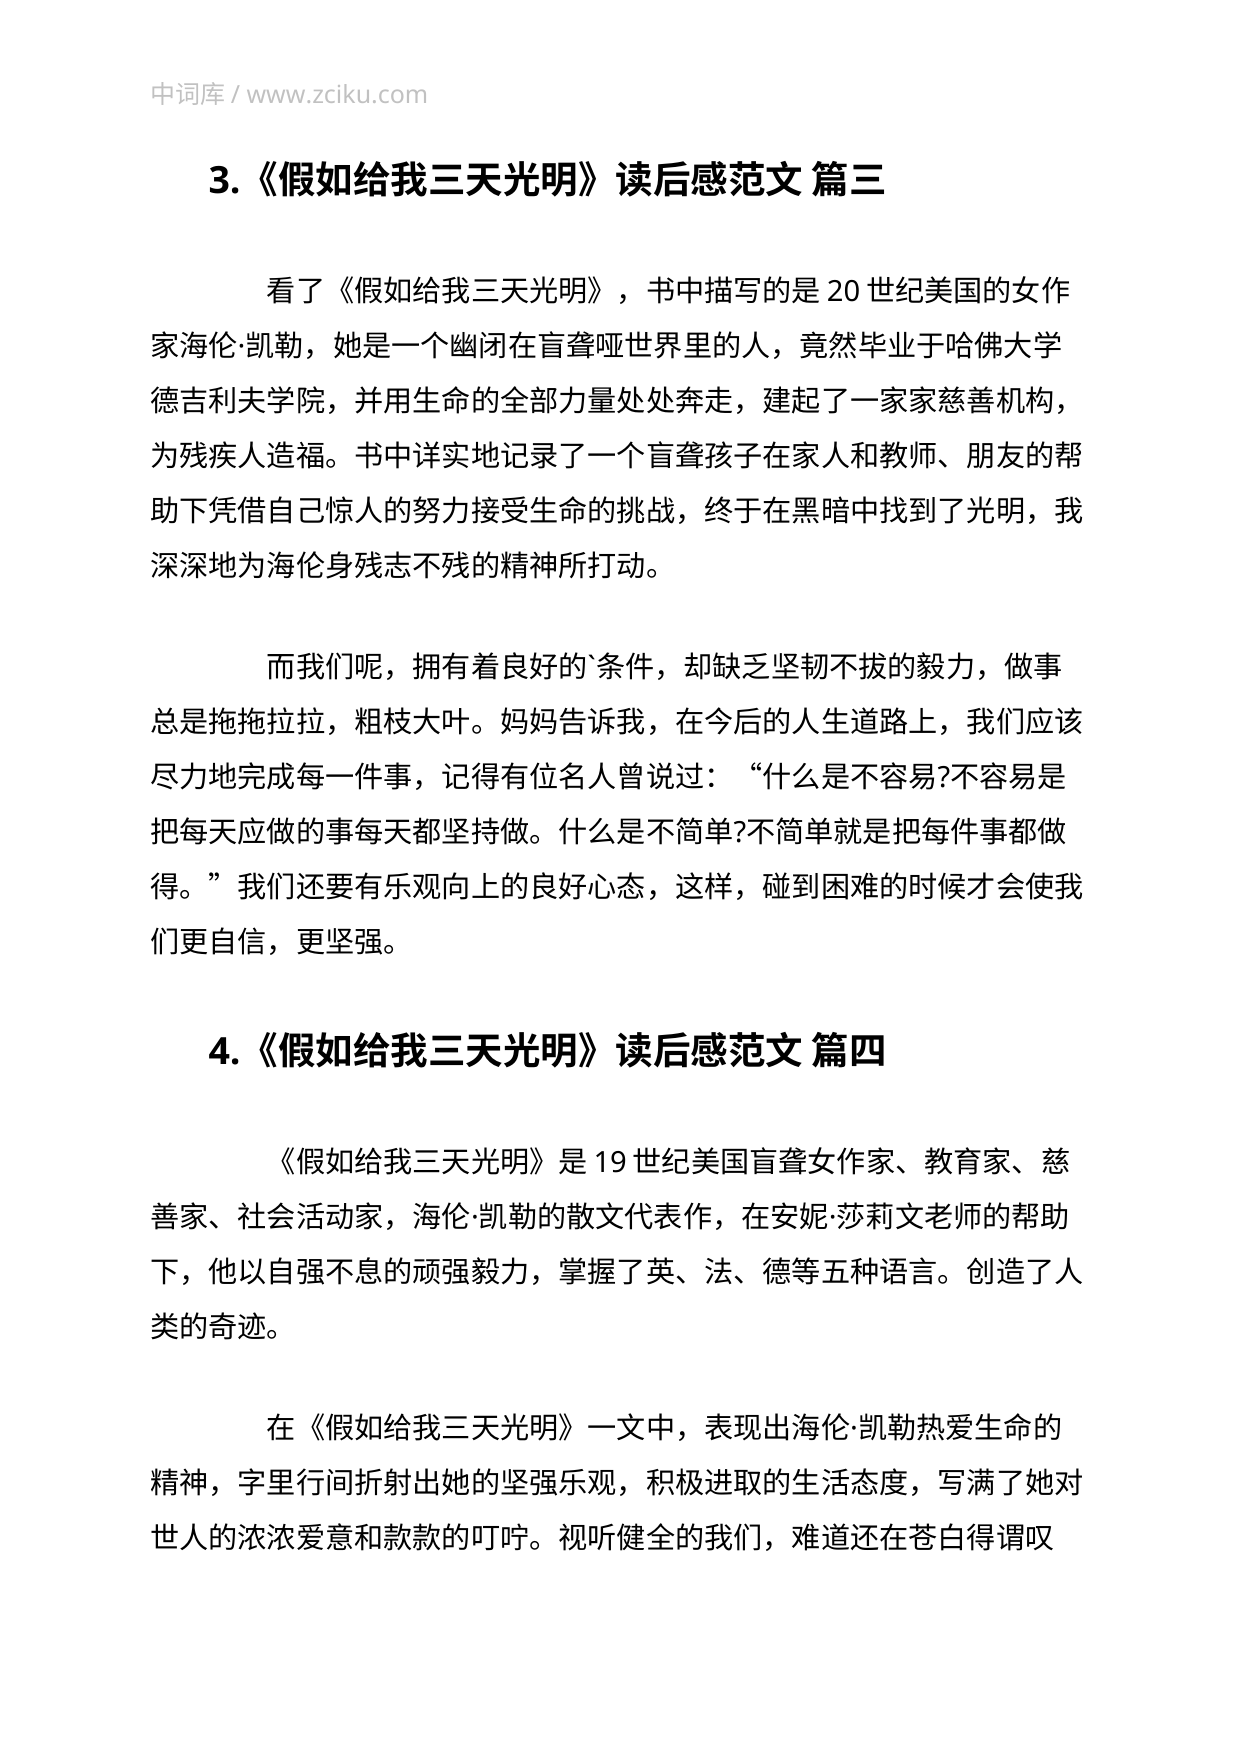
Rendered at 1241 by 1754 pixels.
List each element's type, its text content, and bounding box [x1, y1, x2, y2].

text 《假如给我三天光明》是19世纪美国盲聋女作家、教育家、慈善家、社会活动家，海伦·凯勒的散文代表作，在安妮·莎莉文老师的帮助下，他以自强不息的顽强毅力，掌握了英、法、德等五种语言。创造了人类的奇迹。 [150, 1138, 1090, 1345]
text 看了《假如给我三天光明》，书中描写的是20世纪美国的女作家海伦·凯勒，她是一个幽闭在盲聋哑世界里的人，竟然毕业于哈佛大学德吉利夫学院，并用生命的全部力量处处奔走，建起了一家家慈善机构，为残疾人造福。书中详实地记录了一个盲聋孩子在家人和教师、朋友的帮助下凭借自己惊人的努力接受生命的挑战，终于在黑暗中找到了光明，我深深地为海伦身残志不残的精神所打动。 [150, 268, 1090, 584]
text 而我们呢，拥有着良好的`条件，却缺乏坚韧不拔的毅力，做事总是拖拖拉拉，粗枝大叶。妈妈告诉我，在今后的人生道路上，我们应该尽力地完成每一件事，记得有位名人曾说过：“什么是不容易?不容易是把每天应做的事每天都坚持做。什么是不简单?不简单就是把每件事都做得。”我们还要有乐观向上的良好心态，这样，碰到困难的时候才会使我们更自信，更坚强。 [150, 644, 1090, 961]
text 4.《假如给我三天光明》读后感范文 篇四 [150, 1021, 1090, 1075]
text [150, 1405, 1090, 1557]
text 3.《假如给我三天光明》读后感范文 篇三 [150, 150, 1090, 204]
